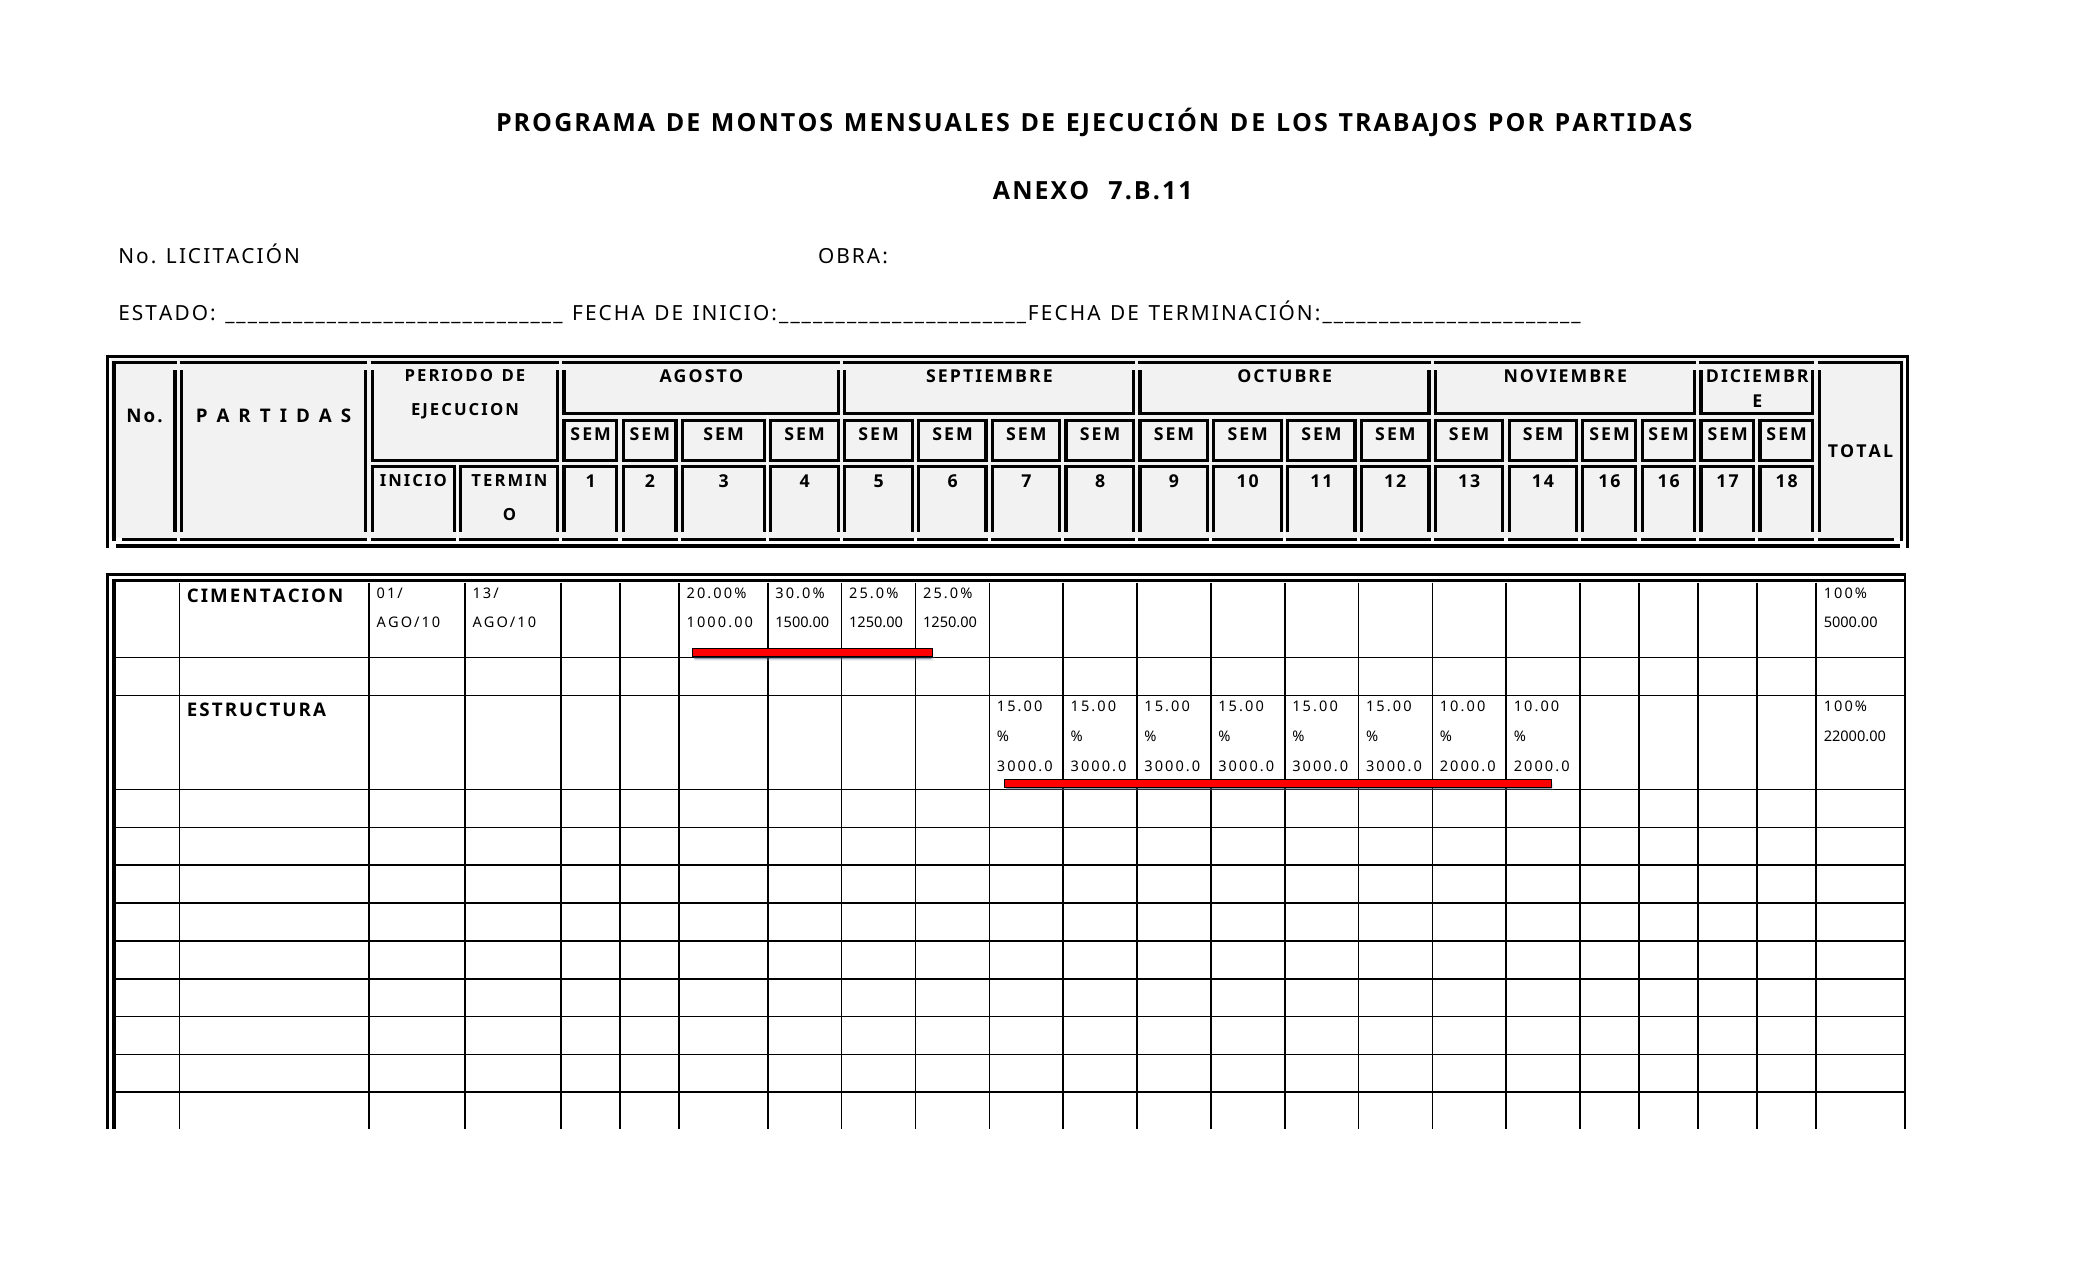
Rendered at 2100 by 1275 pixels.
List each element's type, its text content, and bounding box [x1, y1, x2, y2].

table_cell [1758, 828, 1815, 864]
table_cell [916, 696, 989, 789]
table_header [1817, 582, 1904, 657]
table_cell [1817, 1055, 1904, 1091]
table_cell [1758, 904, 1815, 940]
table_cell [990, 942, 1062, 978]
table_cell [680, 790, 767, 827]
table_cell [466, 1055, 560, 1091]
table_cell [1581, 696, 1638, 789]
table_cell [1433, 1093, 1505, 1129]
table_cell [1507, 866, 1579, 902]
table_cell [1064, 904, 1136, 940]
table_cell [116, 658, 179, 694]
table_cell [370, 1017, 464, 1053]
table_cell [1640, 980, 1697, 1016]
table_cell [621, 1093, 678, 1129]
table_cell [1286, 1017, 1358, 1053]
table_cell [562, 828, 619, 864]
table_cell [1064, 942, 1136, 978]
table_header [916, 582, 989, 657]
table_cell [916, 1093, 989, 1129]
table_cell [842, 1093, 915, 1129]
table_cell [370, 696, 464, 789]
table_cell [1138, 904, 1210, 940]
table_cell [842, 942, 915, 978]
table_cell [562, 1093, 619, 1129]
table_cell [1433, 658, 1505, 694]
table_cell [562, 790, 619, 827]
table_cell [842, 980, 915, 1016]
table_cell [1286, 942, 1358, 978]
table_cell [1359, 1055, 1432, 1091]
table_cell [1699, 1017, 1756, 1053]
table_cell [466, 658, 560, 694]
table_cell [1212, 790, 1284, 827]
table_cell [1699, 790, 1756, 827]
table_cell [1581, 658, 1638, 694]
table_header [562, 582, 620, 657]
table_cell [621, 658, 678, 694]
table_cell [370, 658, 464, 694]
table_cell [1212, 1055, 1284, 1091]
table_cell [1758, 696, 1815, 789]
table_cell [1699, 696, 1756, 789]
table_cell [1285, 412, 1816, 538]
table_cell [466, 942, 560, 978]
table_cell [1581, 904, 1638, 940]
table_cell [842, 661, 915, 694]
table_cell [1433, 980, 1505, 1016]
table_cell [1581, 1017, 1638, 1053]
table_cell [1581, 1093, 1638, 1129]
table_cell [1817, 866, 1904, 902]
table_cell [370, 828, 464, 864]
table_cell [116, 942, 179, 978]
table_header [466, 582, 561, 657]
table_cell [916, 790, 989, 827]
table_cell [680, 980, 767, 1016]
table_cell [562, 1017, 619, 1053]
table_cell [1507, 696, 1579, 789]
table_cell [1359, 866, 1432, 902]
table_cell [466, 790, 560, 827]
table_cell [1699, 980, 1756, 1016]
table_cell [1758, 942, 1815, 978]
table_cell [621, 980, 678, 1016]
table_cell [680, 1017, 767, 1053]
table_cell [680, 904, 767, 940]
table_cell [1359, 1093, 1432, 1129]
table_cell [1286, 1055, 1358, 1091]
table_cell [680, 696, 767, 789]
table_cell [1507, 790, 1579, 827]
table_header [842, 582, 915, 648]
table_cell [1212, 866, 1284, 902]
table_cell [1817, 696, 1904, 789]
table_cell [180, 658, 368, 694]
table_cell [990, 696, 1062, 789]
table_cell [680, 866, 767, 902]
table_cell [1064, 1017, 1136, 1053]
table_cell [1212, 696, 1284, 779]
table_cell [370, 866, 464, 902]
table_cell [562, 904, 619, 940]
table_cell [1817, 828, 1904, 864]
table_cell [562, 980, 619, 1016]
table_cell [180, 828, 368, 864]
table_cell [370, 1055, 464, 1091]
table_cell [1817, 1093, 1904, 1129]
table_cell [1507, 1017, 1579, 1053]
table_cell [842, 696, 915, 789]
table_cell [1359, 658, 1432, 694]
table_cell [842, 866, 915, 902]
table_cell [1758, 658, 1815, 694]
text No. LICITACIÓN OBRA: [118, 241, 2070, 269]
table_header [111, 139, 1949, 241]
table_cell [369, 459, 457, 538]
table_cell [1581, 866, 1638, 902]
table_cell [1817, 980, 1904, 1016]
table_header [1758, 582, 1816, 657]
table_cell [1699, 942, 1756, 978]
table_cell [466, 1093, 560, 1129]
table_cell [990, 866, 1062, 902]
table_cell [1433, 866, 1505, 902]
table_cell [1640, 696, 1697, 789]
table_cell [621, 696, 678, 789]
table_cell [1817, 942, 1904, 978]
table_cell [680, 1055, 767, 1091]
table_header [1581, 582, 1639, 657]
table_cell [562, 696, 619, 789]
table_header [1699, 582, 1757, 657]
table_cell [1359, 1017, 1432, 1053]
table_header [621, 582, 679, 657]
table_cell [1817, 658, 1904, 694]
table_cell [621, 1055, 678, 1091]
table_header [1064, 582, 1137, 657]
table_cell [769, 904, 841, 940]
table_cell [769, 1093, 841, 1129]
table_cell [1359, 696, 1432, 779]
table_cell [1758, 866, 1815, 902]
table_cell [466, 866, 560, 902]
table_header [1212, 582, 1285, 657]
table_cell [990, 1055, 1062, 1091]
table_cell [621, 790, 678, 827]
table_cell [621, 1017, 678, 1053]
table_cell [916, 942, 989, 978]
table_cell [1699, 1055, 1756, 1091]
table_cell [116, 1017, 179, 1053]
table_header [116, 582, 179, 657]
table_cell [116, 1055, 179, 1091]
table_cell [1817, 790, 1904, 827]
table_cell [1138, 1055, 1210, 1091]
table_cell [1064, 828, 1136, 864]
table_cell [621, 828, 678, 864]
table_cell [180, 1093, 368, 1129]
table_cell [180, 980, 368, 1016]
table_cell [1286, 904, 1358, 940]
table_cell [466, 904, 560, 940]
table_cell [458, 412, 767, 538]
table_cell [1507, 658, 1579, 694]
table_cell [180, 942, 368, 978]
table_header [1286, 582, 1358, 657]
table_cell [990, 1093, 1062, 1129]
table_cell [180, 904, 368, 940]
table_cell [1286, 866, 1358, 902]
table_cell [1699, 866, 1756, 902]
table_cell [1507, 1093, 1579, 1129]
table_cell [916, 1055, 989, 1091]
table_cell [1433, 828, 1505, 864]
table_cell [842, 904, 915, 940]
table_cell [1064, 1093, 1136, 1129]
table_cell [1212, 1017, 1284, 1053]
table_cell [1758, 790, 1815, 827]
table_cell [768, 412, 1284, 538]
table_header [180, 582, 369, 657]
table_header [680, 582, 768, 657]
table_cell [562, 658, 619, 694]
text ESTADO: ______________________________ FECHA DE INICIO:______________________FECHA DE TERMINACIÓN:_______________________ [118, 298, 2070, 326]
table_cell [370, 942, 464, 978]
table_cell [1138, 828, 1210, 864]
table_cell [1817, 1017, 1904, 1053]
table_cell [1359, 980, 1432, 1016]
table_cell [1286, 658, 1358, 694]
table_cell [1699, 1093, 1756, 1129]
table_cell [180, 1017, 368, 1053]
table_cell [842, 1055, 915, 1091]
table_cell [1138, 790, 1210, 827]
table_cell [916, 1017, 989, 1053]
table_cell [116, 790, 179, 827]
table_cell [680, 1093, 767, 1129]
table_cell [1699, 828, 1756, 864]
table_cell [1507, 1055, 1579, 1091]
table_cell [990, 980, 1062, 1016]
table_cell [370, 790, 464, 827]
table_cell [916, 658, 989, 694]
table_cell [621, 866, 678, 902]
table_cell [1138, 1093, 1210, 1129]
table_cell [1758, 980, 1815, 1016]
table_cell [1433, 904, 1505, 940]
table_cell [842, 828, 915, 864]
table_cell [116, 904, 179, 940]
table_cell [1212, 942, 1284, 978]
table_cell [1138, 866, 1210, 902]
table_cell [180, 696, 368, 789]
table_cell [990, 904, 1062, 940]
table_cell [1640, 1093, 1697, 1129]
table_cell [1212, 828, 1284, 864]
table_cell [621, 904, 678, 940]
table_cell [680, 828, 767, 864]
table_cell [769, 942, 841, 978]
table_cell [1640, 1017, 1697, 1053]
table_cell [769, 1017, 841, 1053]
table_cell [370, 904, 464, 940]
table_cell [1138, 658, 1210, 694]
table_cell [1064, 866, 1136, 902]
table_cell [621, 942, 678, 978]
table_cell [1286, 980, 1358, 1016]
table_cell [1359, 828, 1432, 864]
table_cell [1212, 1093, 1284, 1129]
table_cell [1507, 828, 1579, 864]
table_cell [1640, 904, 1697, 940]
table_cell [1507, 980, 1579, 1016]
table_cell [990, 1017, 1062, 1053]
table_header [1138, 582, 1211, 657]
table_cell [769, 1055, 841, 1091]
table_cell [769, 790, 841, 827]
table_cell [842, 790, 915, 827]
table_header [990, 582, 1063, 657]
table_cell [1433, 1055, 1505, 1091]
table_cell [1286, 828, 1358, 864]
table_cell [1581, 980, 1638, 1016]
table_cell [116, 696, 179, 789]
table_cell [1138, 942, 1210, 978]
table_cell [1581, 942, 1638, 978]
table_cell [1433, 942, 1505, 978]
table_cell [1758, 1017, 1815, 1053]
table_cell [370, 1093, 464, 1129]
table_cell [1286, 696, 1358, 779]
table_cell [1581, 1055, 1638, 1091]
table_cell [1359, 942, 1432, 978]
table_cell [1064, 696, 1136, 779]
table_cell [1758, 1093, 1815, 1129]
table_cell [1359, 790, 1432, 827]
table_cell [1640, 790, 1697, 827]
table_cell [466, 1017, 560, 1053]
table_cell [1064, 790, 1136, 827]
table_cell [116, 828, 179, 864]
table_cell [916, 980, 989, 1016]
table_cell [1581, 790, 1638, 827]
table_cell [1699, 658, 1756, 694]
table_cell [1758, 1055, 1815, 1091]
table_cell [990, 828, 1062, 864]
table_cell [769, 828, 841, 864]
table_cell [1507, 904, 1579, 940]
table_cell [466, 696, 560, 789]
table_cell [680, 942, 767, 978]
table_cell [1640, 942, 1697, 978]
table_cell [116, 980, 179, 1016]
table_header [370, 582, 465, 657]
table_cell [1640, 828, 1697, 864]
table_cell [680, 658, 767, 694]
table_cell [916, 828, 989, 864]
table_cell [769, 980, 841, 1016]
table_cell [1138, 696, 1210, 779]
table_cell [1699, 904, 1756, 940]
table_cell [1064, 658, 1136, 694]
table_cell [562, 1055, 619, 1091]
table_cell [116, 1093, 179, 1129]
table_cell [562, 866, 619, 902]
text PROGRAMA DE MONTOS MENSUALES DE EJECUCIÓN DE LOS TRABAJOS POR PARTIDAS [118, 104, 2070, 138]
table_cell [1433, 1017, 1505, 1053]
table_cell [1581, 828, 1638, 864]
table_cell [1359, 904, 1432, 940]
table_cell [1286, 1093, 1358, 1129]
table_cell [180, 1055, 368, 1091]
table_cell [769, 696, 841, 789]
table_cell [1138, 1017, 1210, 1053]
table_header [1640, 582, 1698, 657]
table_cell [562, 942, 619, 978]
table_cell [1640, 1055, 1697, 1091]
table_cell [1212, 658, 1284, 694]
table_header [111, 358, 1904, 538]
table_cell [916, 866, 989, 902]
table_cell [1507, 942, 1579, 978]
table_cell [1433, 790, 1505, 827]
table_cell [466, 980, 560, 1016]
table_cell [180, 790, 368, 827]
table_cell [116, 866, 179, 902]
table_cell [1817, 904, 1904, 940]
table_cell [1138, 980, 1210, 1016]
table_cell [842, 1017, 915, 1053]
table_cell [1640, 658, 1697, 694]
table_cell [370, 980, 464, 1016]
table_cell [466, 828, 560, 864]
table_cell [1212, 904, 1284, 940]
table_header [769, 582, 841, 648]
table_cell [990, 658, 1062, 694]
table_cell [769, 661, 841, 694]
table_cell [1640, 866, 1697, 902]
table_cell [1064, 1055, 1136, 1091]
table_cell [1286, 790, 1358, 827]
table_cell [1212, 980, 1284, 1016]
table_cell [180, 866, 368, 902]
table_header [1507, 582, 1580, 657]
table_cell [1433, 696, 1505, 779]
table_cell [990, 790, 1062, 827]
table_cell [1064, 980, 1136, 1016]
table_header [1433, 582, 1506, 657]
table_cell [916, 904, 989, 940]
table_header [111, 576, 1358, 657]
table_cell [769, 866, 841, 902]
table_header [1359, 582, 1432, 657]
